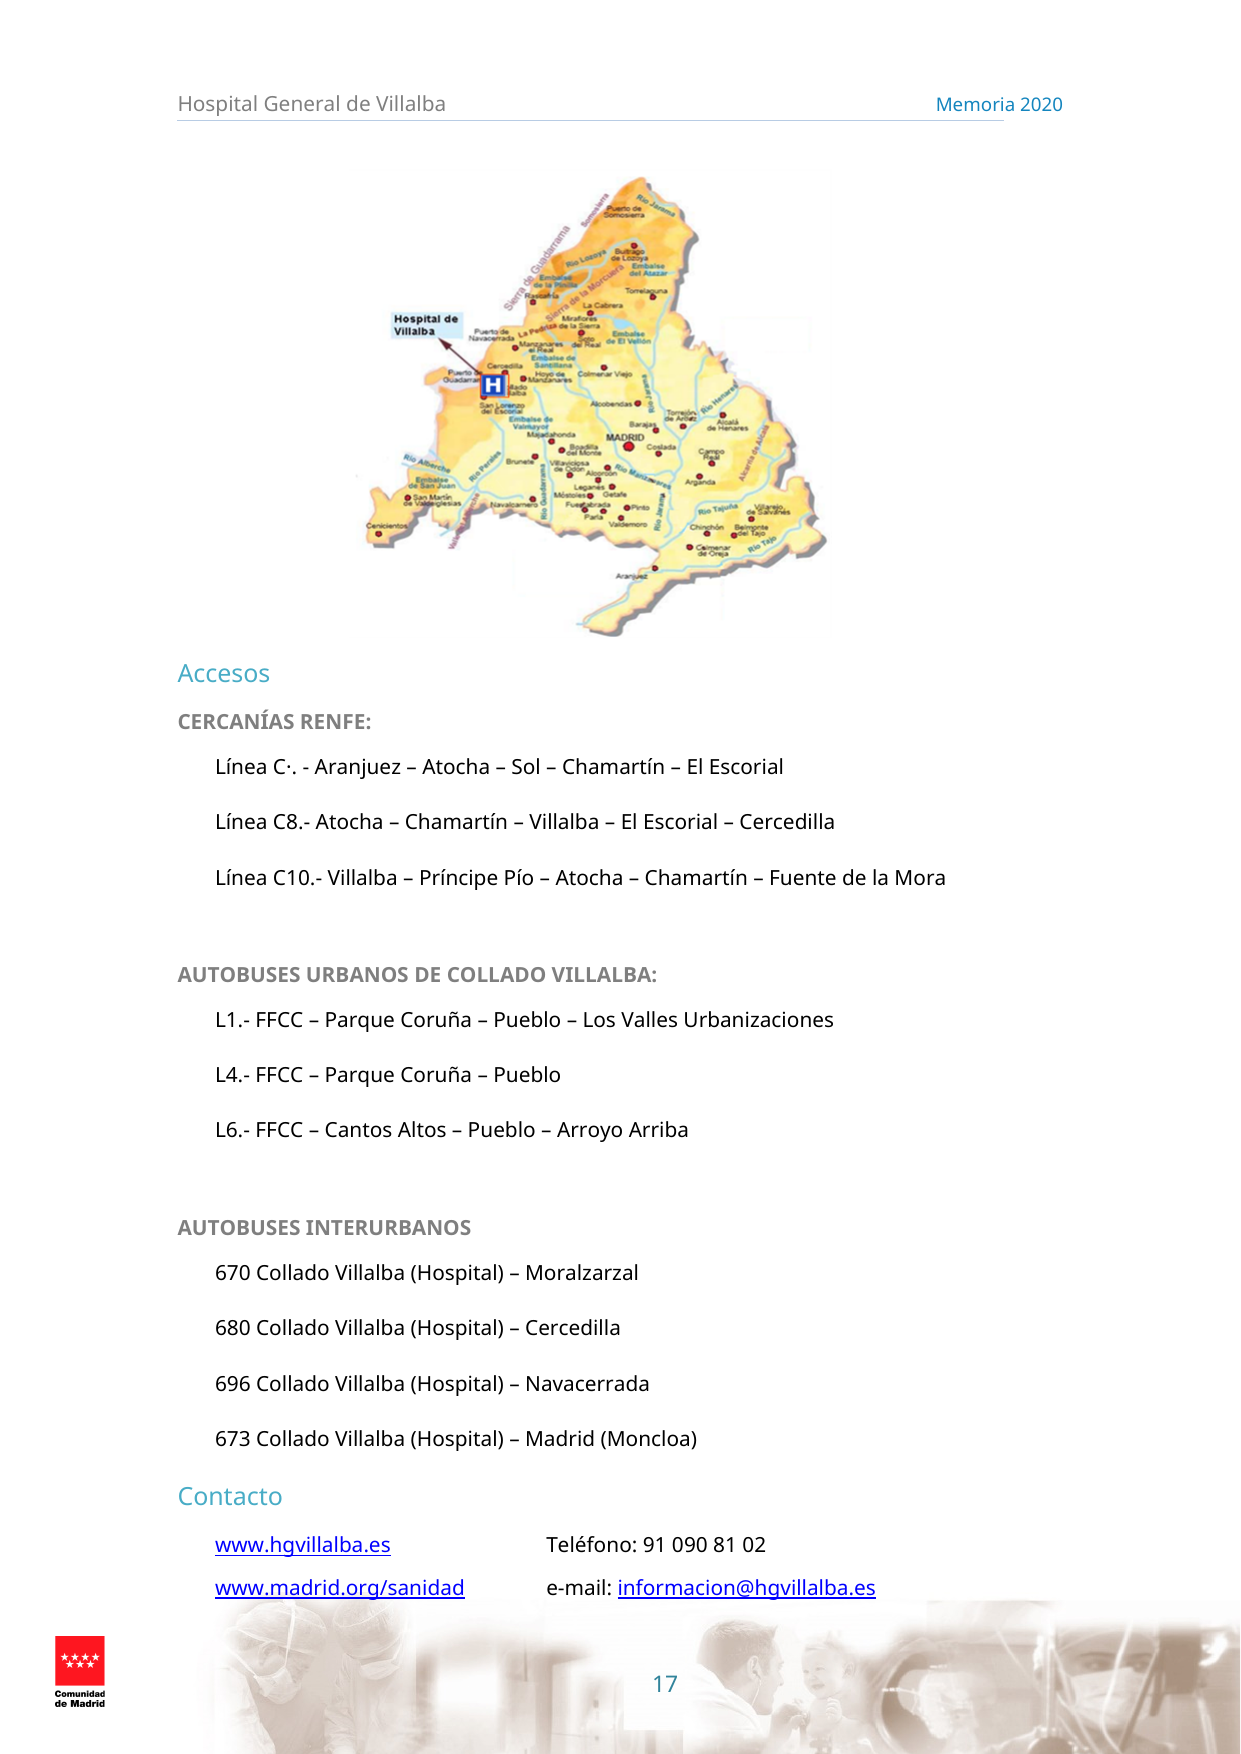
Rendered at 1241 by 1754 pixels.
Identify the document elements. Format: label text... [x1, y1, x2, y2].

text Línea C·. - Aranjuez – Atocha – Sol – Chamartín – El Escorial [215, 752, 1004, 781]
text AUTOBUSES INTERURBANOS [177, 1213, 1004, 1242]
text L1.- FFCC – Parque Coruña – Pueblo – Los Valles Urbanizaciones [215, 1005, 1004, 1034]
text Línea C8.- Atocha – Chamartín – Villalba – El Escorial – Cercedilla [215, 807, 1004, 836]
text CERCANÍAS RENFE: [177, 707, 1004, 736]
text 680 Collado Villalba (Hospital) – Cercedilla [215, 1313, 1004, 1342]
picture [349, 168, 833, 639]
text Accesos [177, 656, 1004, 690]
text 673 Collado Villalba (Hospital) – Madrid (Moncloa) [215, 1424, 1004, 1452]
text Línea C10.- Villalba – Príncipe Pío – Atocha – Chamartín – Fuente de la Mora [215, 863, 1004, 891]
text AUTOBUSES URBANOS DE COLLADO VILLALBA: [177, 960, 1004, 989]
text www.hgvillalba.es Teléfono: 91 090 81 02 www.madrid.org/sanidad e-mail: informacion@hgvillalba.es [215, 1531, 1004, 1602]
text 696 Collado Villalba (Hospital) – Navacerrada [215, 1369, 1004, 1397]
text L4.- FFCC – Parque Coruña – Pueblo [215, 1061, 1004, 1089]
text Contacto [177, 1479, 1004, 1513]
text 670 Collado Villalba (Hospital) – Moralzarzal [215, 1258, 1004, 1287]
picture [38, 1592, 1241, 1754]
text L6.- FFCC – Cantos Altos – Pueblo – Arroyo Arriba [215, 1116, 1004, 1144]
